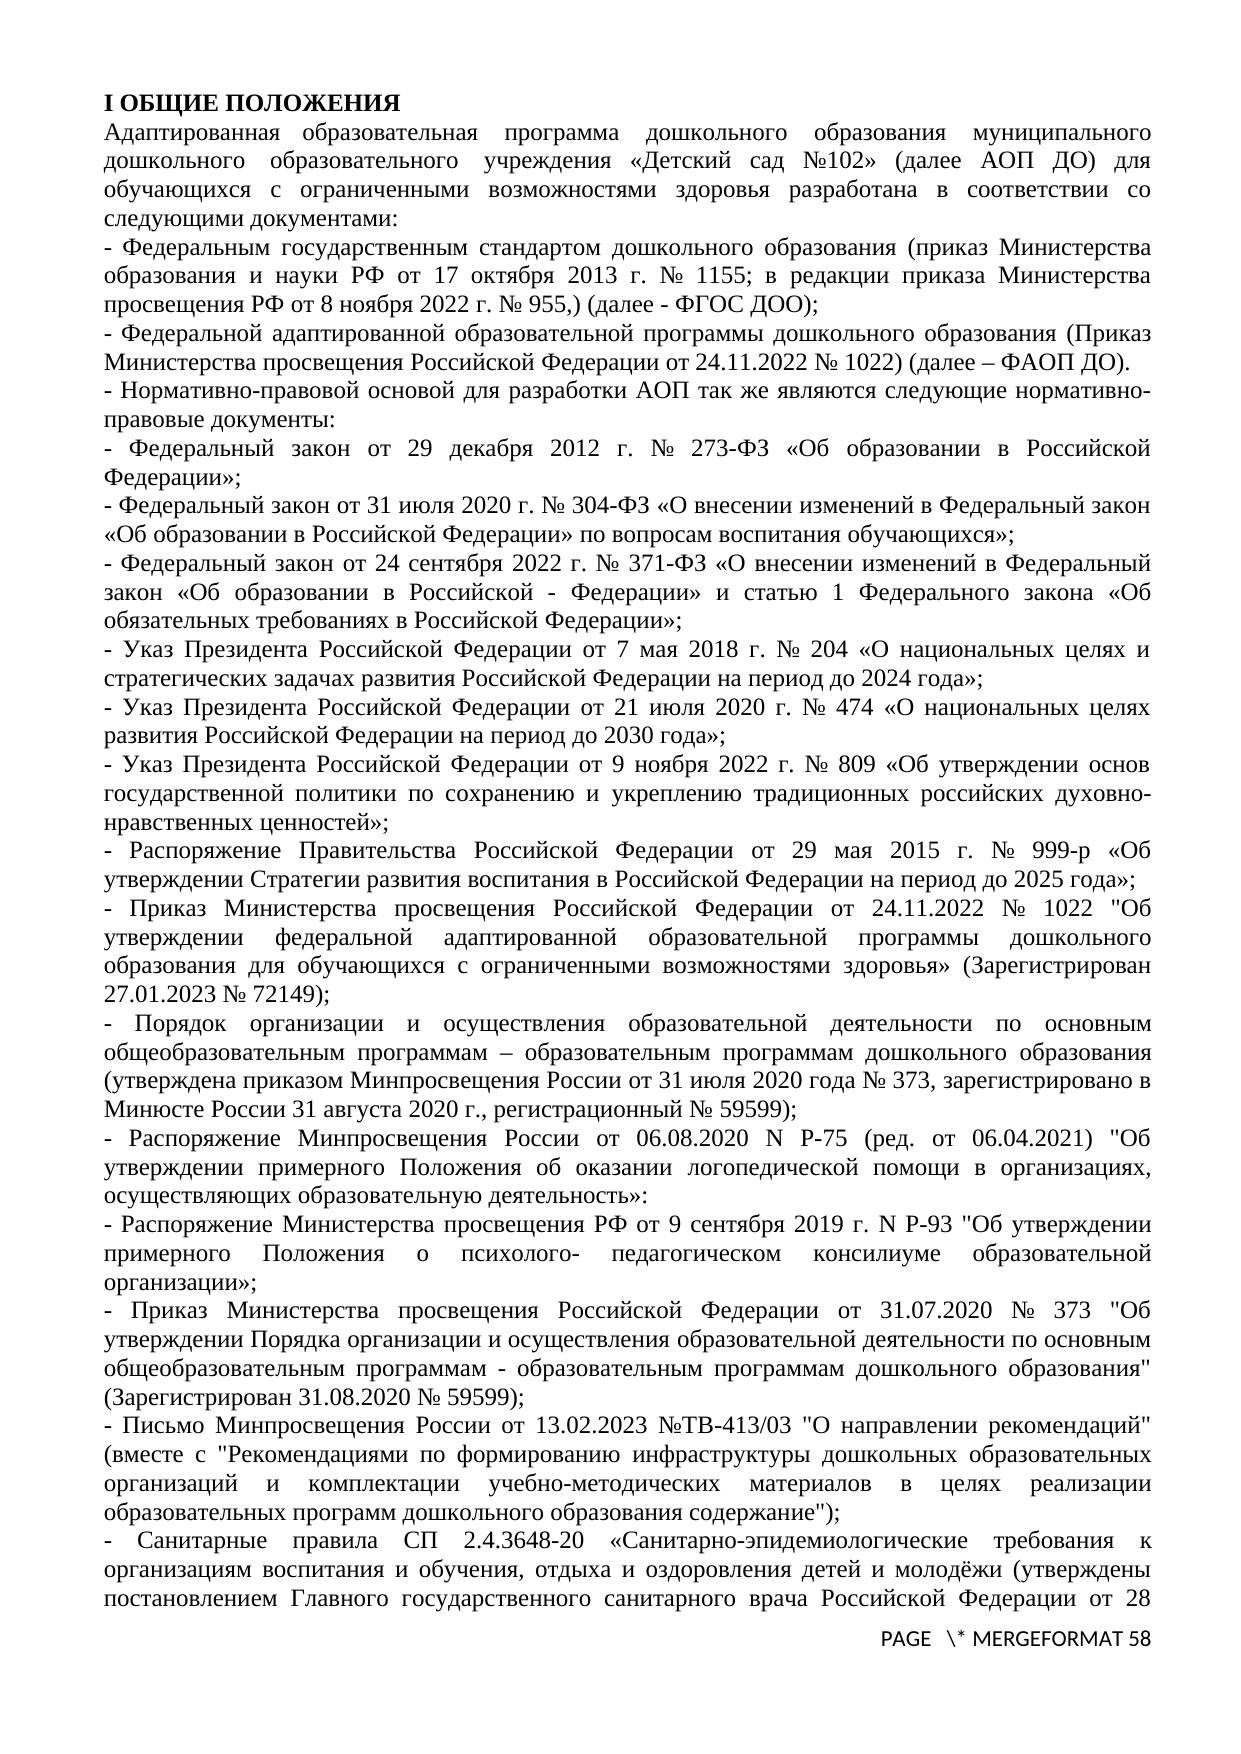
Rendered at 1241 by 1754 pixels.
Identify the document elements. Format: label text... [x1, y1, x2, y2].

text - Федеральный закон от 31 июля 2020 г. № 304-ФЗ «О внесении изменений в Федеральный закон «Об образовании в Российской Федерации» по вопросам воспитания обучающихся»; [103, 490, 1152, 548]
text - Распоряжение Минпросвещения России от 06.08.2020 N Р-75 (ред. от 06.04.2021) "Об утверждении примерного Положения об оказании логопедической помощи в организациях, осуществляющих образовательную деятельность»: [103, 1123, 1152, 1209]
text - Распоряжение Правительства Российской Федерации от 29 мая 2015 г. № 999-р «Об утверждении Стратегии развития воспитания в Российской Федерации на период до 2025 года»; [103, 835, 1152, 893]
text - Письмо Минпросвещения России от 13.02.2023 №ТВ-413/03 "О направлении рекомендаций" (вместе с "Рекомендациями по формированию инфраструктуры дошкольных образовательных организаций и комплектации учебно-методических материалов в целях реализации образовательных программ дошкольного образования содержание"); [103, 1410, 1152, 1525]
text - Федеральный закон от 29 декабря 2012 г. № 273-ФЗ «Об образовании в Российской Федерации»; [103, 433, 1152, 490]
text - Федеральной адаптированной образовательной программы дошкольного образования (Приказ Министерства просвещения Российской Федерации от 24.11.2022 № 1022) (далее – ФАОП ДО). [103, 318, 1152, 375]
text I ОБЩИЕ ПОЛОЖЕНИЯ [103, 88, 1152, 117]
text - Приказ Министерства просвещения Российской Федерации от 31.07.2020 № 373 "Об утверждении Порядка организации и осуществления образовательной деятельности по основным общеобразовательным программам - образовательным программам дошкольного образования" (Зарегистрирован 31.08.2020 № 59599); [103, 1295, 1152, 1410]
text Адаптированная образовательная программа дошкольного образования муниципального дошкольного образовательного учреждения «Детский сад №102» (далее АОП ДО) для обучающихся с ограниченными возможностями здоровья разработана в соответствии со следующими документами: [103, 117, 1152, 232]
text - Приказ Министерства просвещения Российской Федерации от 24.11.2022 № 1022 "Об утверждении федеральной адаптированной образовательной программы дошкольного образования для обучающихся с ограниченными возможностями здоровья» (Зарегистрирован 27.01.2023 № 72149); [103, 893, 1152, 1008]
text - Федеральный закон от 24 сентября 2022 г. № 371-ФЗ «О внесении изменений в Федеральный закон «Об образовании в Российской - Федерации» и статью 1 Федерального закона «Об обязательных требованиях в Российской Федерации»; [103, 548, 1152, 634]
text - Распоряжение Министерства просвещения РФ от 9 сентября 2019 г. N Р-93 "Об утверждении примерного Положения о психолого- педагогическом консилиуме образовательной организации»; [103, 1209, 1152, 1295]
text - Федеральным государственным стандартом дошкольного образования (приказ Министерства образования и науки РФ от 17 октября 2013 г. № 1155; в редакции приказа Министерства просвещения РФ от 8 ноября 2022 г. № 955,) (далее - ФГОС ДОО); [103, 232, 1152, 318]
text - Нормативно-правовой основой для разработки АОП так же являются следующие нормативно-правовые документы: [103, 375, 1152, 433]
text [103, 1525, 1152, 1612]
text - Порядок организации и осуществления образовательной деятельности по основным общеобразовательным программам – образовательным программам дошкольного образования (утверждена приказом Минпросвещения России от 31 июля 2020 года № 373, зарегистрировано в Минюсте России 31 августа 2020 г., регистрационный № 59599); [103, 1008, 1152, 1123]
text - Указ Президента Российской Федерации от 7 мая 2018 г. № 204 «О национальных целях и стратегических задачах развития Российской Федерации на период до 2024 года»; [103, 634, 1152, 692]
text - Указ Президента Российской Федерации от 9 ноября 2022 г. № 809 «Об утверждении основ государственной политики по сохранению и укреплению традиционных российских духовно-нравственных ценностей»; [103, 749, 1152, 835]
text - Указ Президента Российской Федерации от 21 июля 2020 г. № 474 «О национальных целях развития Российской Федерации на период до 2030 года»; [103, 692, 1152, 749]
